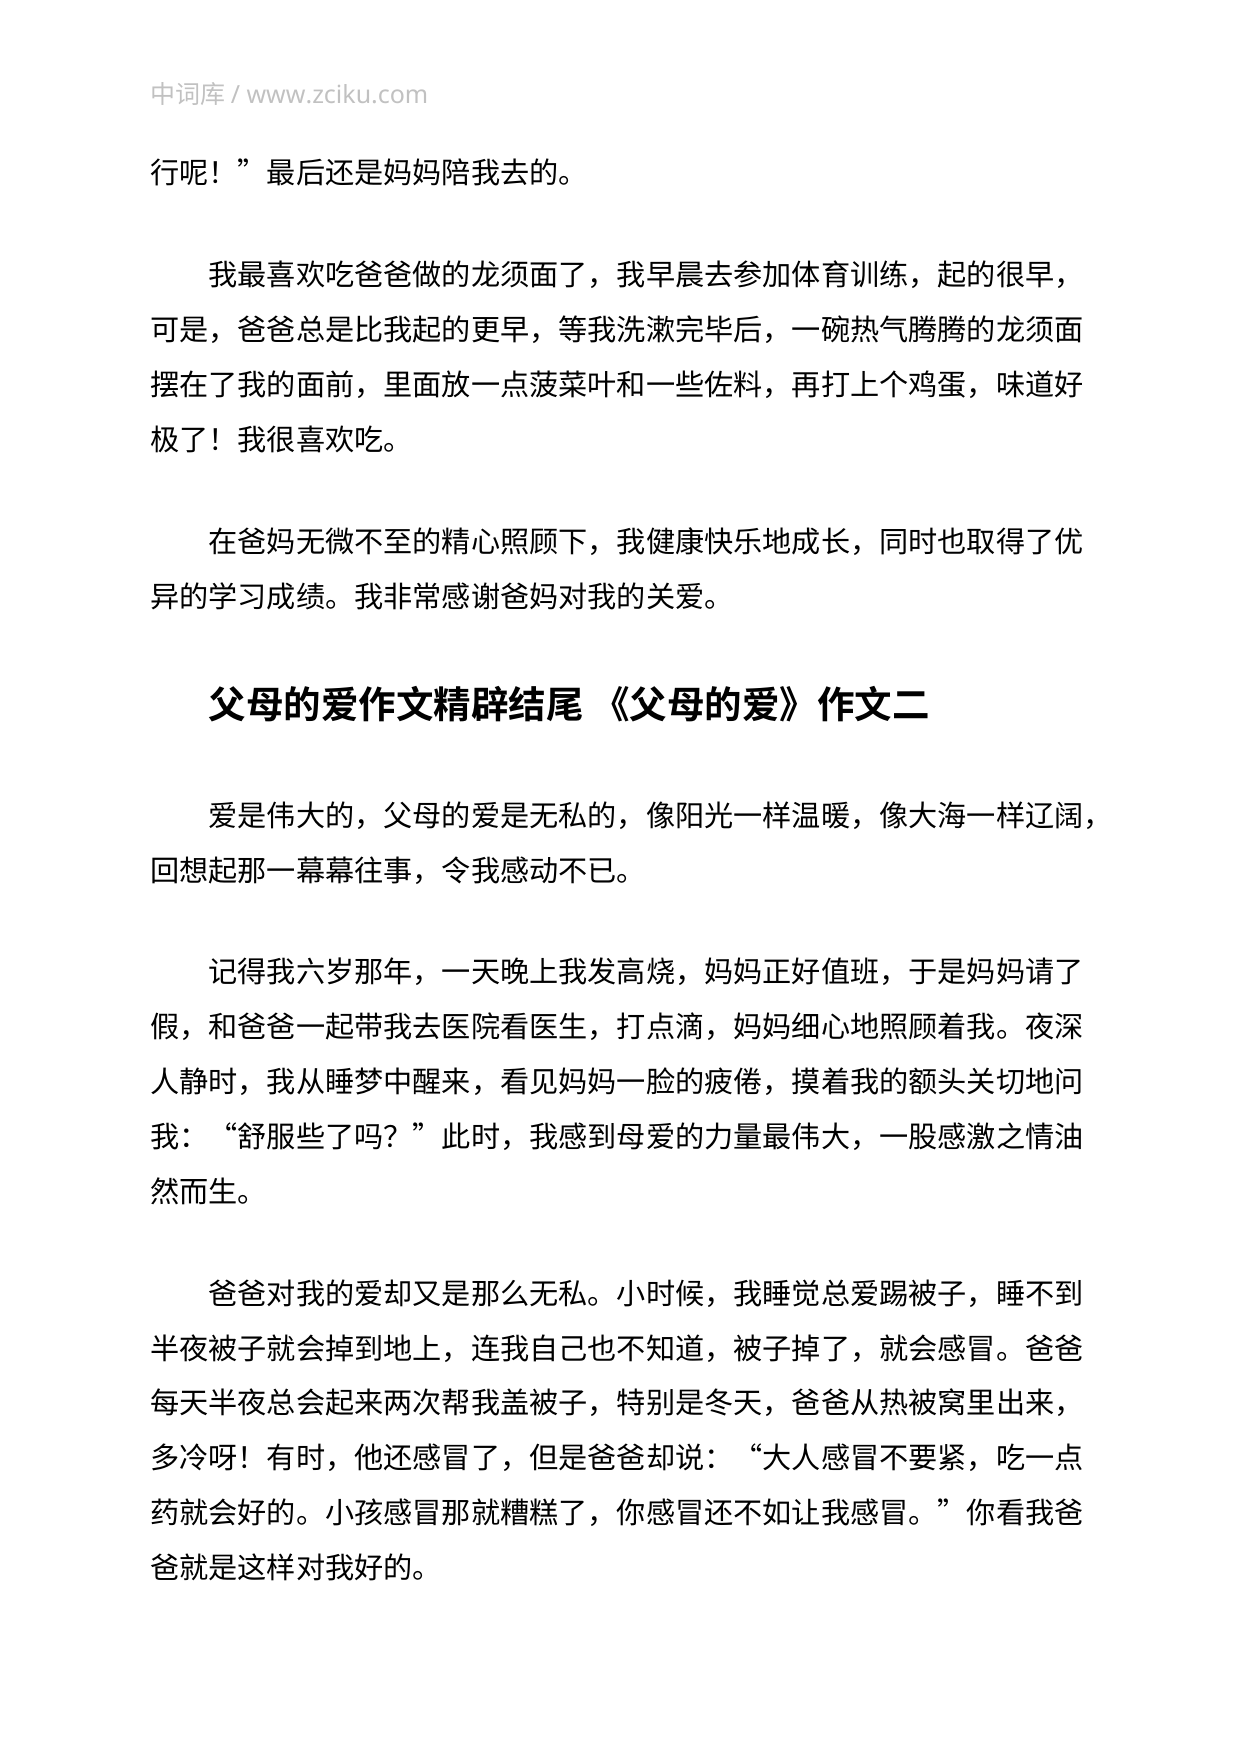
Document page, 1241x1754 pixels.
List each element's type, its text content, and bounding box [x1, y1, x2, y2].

text 记得我六岁那年，一天晚上我发高烧，妈妈正好值班，于是妈妈请了假，和爸爸一起带我去医院看医生，打点滴，妈妈细心地照顾着我。夜深人静时，我从睡梦中醒来，看见妈妈一脸的疲倦，摸着我的额头关切地问我：“舒服些了吗？”此时，我感到母爱的力量最伟大，一股感激之情油然而生。 [150, 949, 1090, 1211]
text 在爸妈无微不至的精心照顾下，我健康快乐地成长，同时也取得了优异的学习成绩。我非常感谢爸妈对我的关爱。 [150, 518, 1090, 615]
text 父母的爱作文精辟结尾 《父母的爱》作文二 [150, 675, 1090, 729]
text 爱是伟大的，父母的爱是无私的，像阳光一样温暖，像大海一样辽阔，回想起那一幕幕往事，令我感动不已。 [150, 792, 1090, 889]
text 我最喜欢吃爸爸做的龙须面了，我早晨去参加体育训练，起的很早，可是，爸爸总是比我起的更早，等我洗漱完毕后，一碗热气腾腾的龙须面摆在了我的面前，里面放一点菠菜叶和一些佐料，再打上个鸡蛋，味道好极了！我很喜欢吃。 [150, 252, 1090, 459]
text 爸爸对我的爱却又是那么无私。小时候，我睡觉总爱踢被子，睡不到半夜被子就会掉到地上，连我自己也不知道，被子掉了，就会感冒。爸爸每天半夜总会起来两次帮我盖被子，特别是冬天，爸爸从热被窝里出来，多冷呀！有时，他还感冒了，但是爸爸却说：“大人感冒不要紧，吃一点药就会好的。小孩感冒那就糟糕了，你感冒还不如让我感冒。”你看我爸爸就是这样对我好的。 [150, 1270, 1090, 1587]
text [150, 150, 1090, 192]
